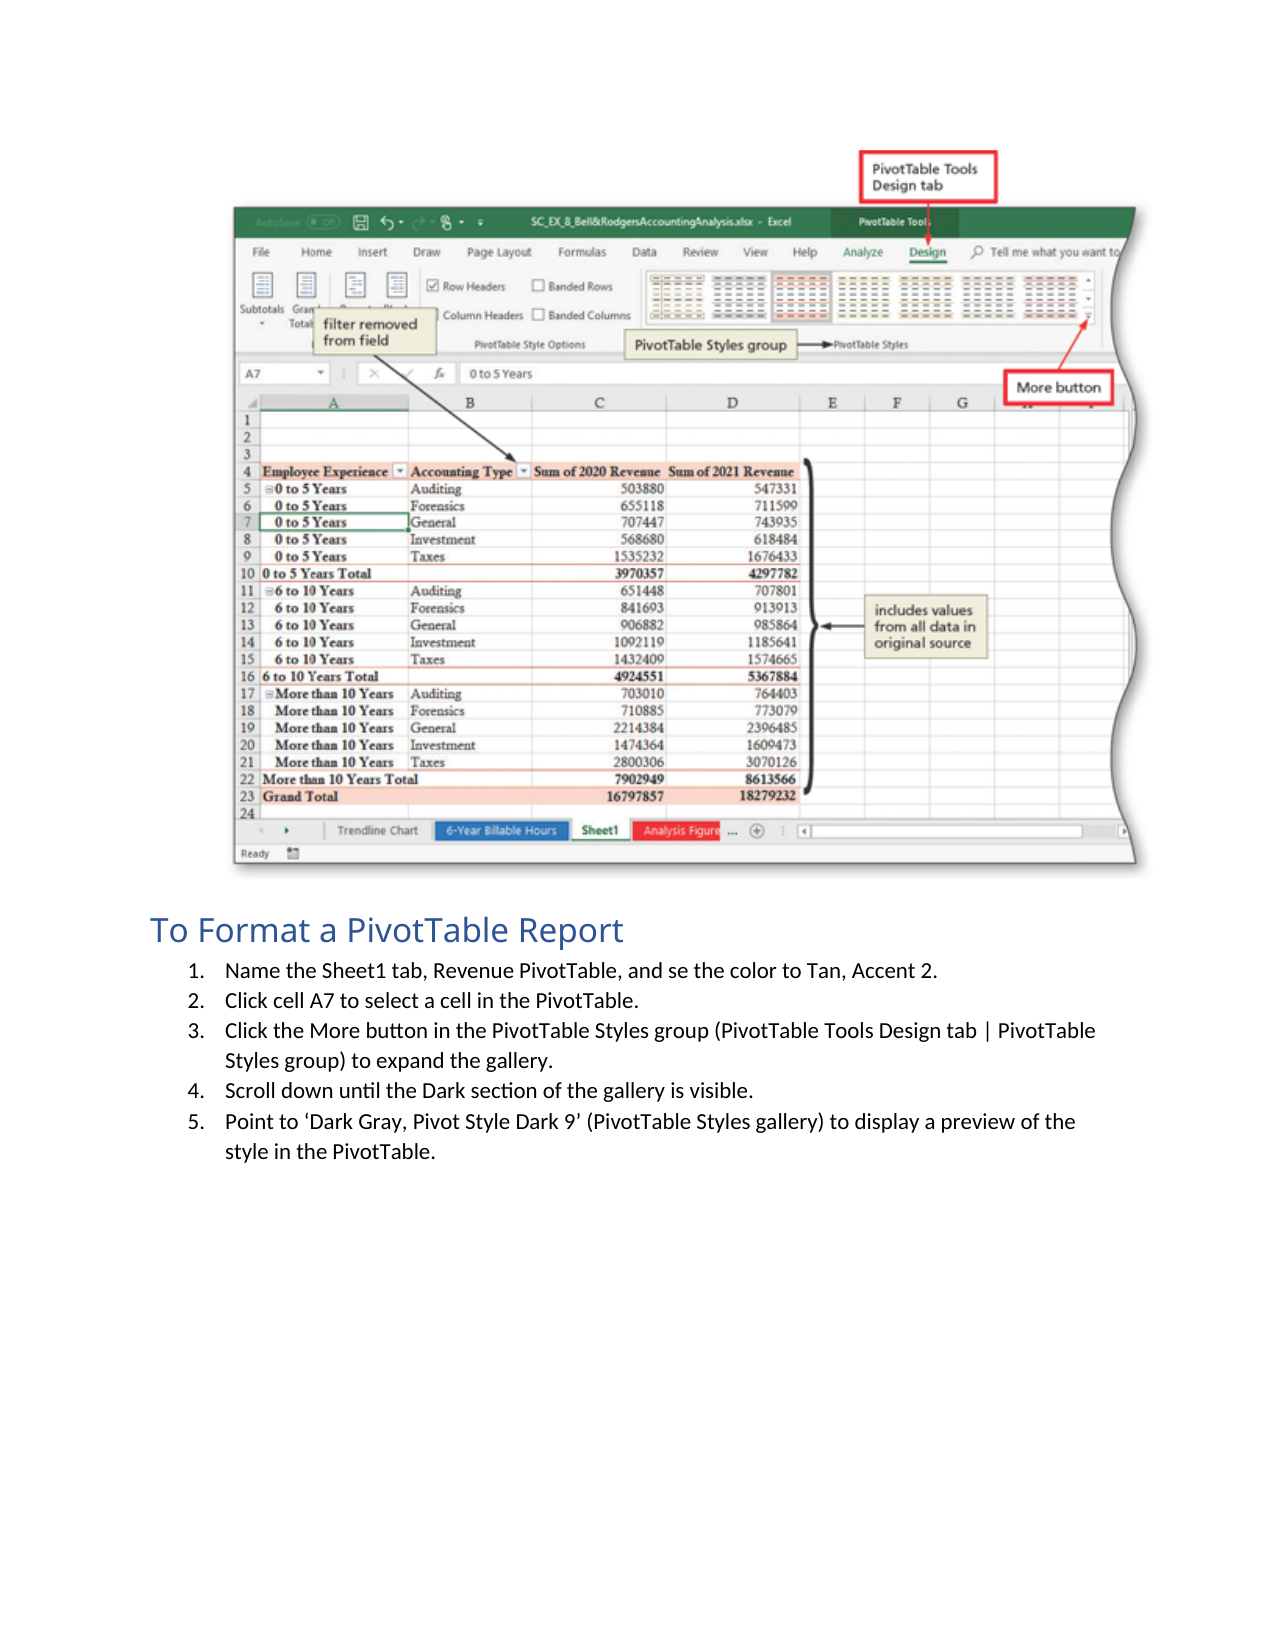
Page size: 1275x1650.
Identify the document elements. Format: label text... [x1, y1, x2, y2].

list Point to ‘Dark Gray, Pivot Style Dark 9’ (PivotTable Styles gallery) to display a preview of the style in the PivotTable. [187, 1107, 1125, 1165]
list Name the Sheet1 tab, Revenue PivotTable, and se the color to Tan, Accent 2. [187, 956, 1125, 984]
list Click the More button in the PivotTable Styles group (PivotTable Tools Design tab | PivotTable Styles group) to expand the gallery. [187, 1016, 1125, 1074]
list Click cell A7 to select a cell in the PivotTable. [187, 986, 1125, 1014]
subtitle To Format a PivotTable Report [150, 907, 1125, 952]
picture [225, 150, 1155, 880]
list Scroll down until the Dark section of the gallery is visible. [187, 1077, 1125, 1105]
